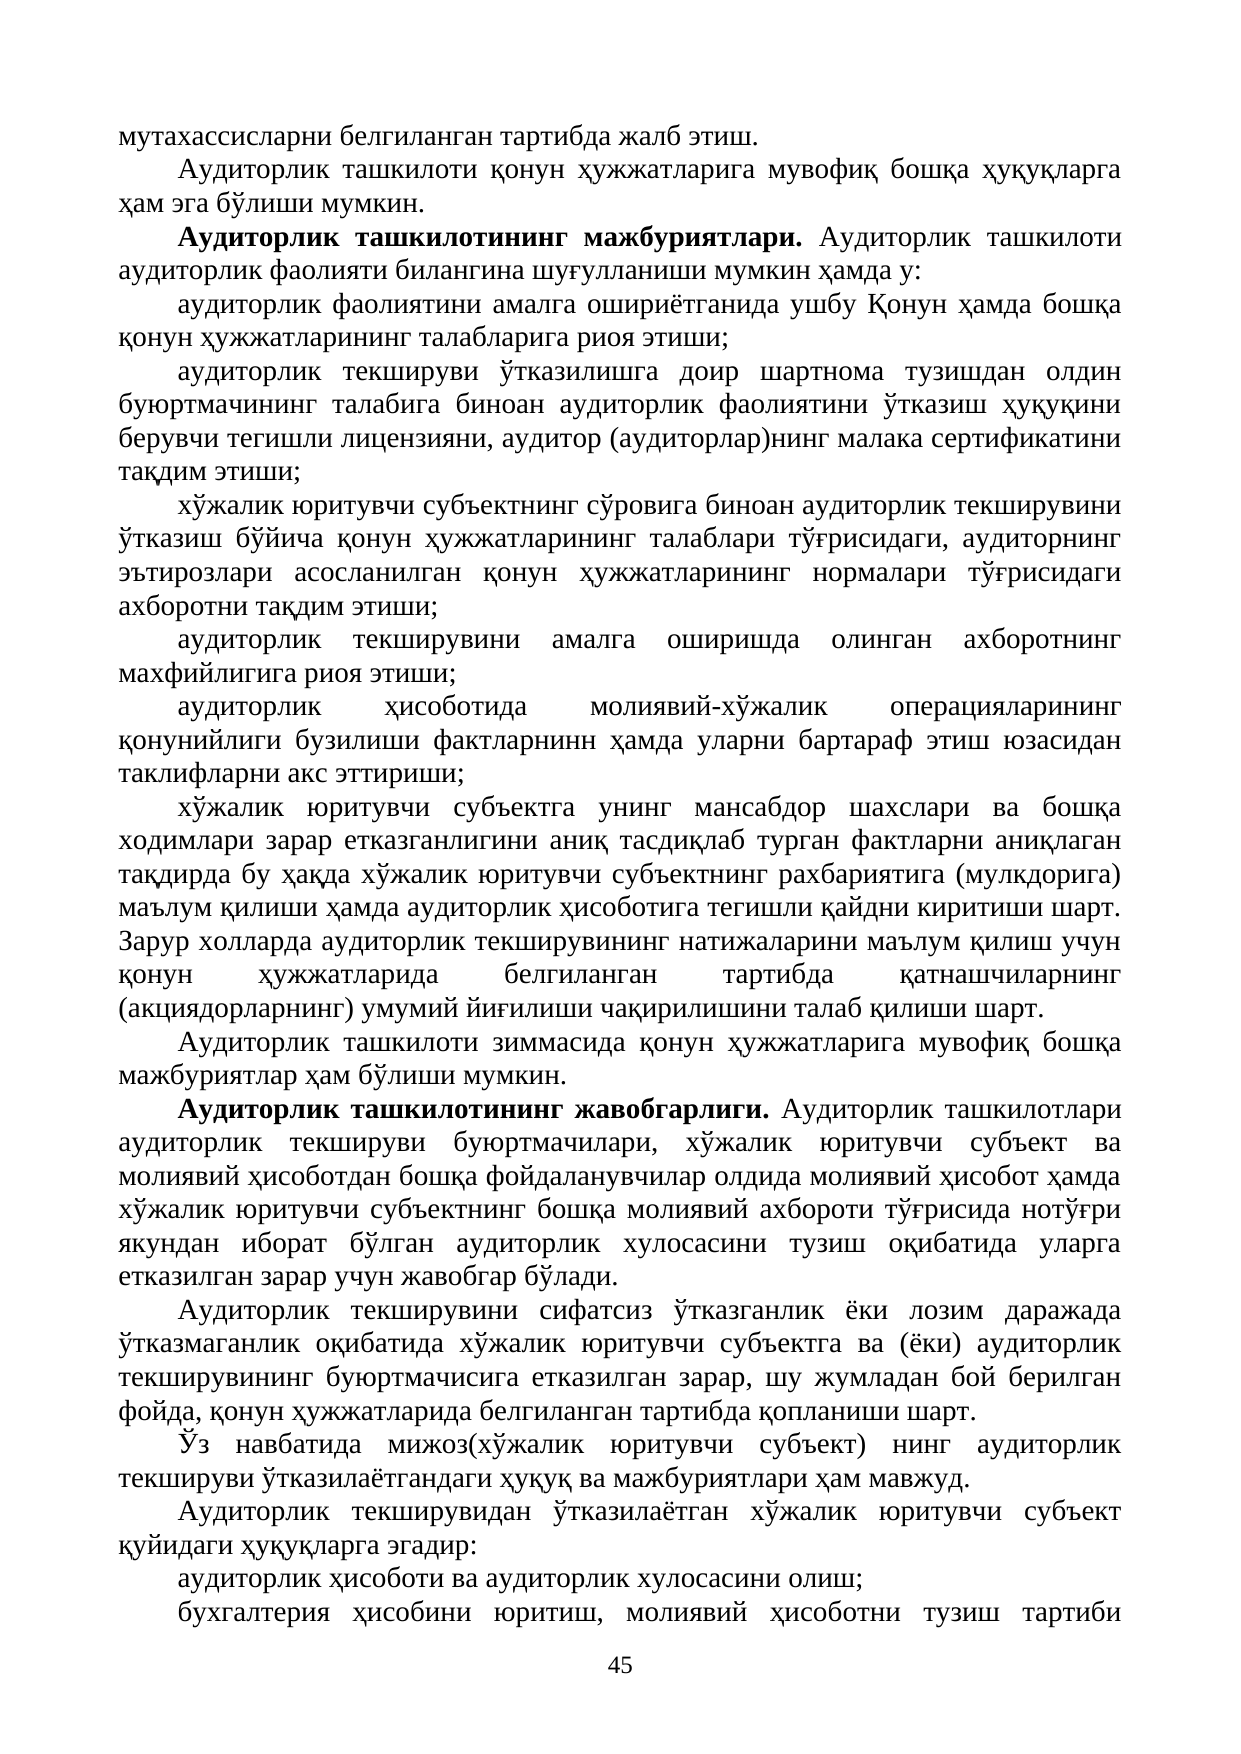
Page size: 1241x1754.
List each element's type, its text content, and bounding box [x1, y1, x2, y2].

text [118, 118, 1122, 152]
text аудиторлик текширувини амалга оширишда олинган ахборотнинг махфийлигига риоя этиши; [118, 621, 1122, 688]
text хўжалик юритувчи субъектга унинг мансабдор шахслари ва бошқа ходимлари зарар етказганлигини аниқ тасдиқлаб турган фактларни аниқлаган тақдирда бу ҳақда хўжалик юритувчи субъектнинг рахбариятига (мулкдорига) маълум қилиши ҳамда аудиторлик ҳисоботига тегишли қайдни киритиши шарт. Зарур холларда аудиторлик текширувининг натижаларини маълум қилиш учун қонун ҳужжатларида белгиланган тартибда қатнашчиларнинг (акциядорларнинг) умумий йиғилиши чақирилишини талаб қилиши шарт. [118, 789, 1122, 1024]
text Аудиторлик текширувидан ўтказилаётган хўжалик юритувчи субъект қуйидаги ҳуқуқларга эгадир: [118, 1493, 1122, 1560]
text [118, 1594, 1122, 1627]
text Аудиторлик ташкилоти зиммасида қонун ҳужжатларига мувофиқ бошқа мажбуриятлар ҳам бўлиши мумкин. [118, 1024, 1122, 1091]
text Аудиторлик ташкилотининг мажбуриятлари. Аудиторлик ташкилоти аудиторлик фаолияти билангина шуғулланиши мумкин ҳамда у: [118, 219, 1122, 286]
text Ўз навбатида мижоз(хўжалик юритувчи субъект) нинг аудиторлик текшируви ўтказилаётгандаги ҳуқуқ ва мажбуриятлари ҳам мавжуд. [118, 1426, 1122, 1493]
text Аудиторлик ташкилотининг жавобгарлиги. Аудиторлик ташкилотлари аудиторлик текшируви буюртмачилари, хўжалик юритувчи субъект ва молиявий ҳисоботдан бошқа фойдаланувчилар олдида молиявий ҳисобот ҳамда хўжалик юритувчи субъектнинг бошқа молиявий ахбороти тўғрисида нотўғри якундан иборат бўлган аудиторлик хулосасини тузиш оқибатида уларга етказилган зарар учун жавобгар бўлади. [118, 1091, 1122, 1292]
text Аудиторлик ташкилоти қонун ҳужжатларига мувофиқ бошқа ҳуқуқларга ҳам эга бўлиши мумкин. [118, 152, 1122, 219]
text аудиторлик ҳисоботида молиявий-хўжалик операцияларининг қонунийлиги бузилиши фактларнинн ҳамда уларни бартараф этиш юзасидан таклифларни акс эттириши; [118, 688, 1122, 789]
text хўжалик юритувчи субъектнинг сўровига биноан аудиторлик текширувини ўтказиш бўйича қонун ҳужжатларининг талаблари тўғрисидаги, аудиторнинг эътирозлари асосланилган қонун ҳужжатларининг нормалари тўғрисидаги ахборотни тақдим этиши; [118, 487, 1122, 621]
text аудиторлик текшируви ўтказилишга доир шартнома тузишдан олдин буюртмачининг талабига биноан аудиторлик фаолиятини ўтказиш ҳуқуқини берувчи тегишли лицензияни, аудитор (аудиторлар)нинг малака сертификатини тақдим этиши; [118, 353, 1122, 487]
text аудиторлик ҳисоботи ва аудиторлик хулосасини олиш; [118, 1560, 1122, 1594]
text аудиторлик фаолиятини амалга ошириётганида ушбу Қонун ҳамда бошқа қонун ҳужжатларининг талабларига риоя этиши; [118, 286, 1122, 353]
text Аудиторлик текширувини сифатсиз ўтказганлик ёки лозим даражада ўтказмаганлик оқибатида хўжалик юритувчи субъектга ва (ёки) аудиторлик текширувининг буюртмачисига етказилган зарар, шу жумладан бой берилган фойда, қонун ҳужжатларида белгиланган тартибда қопланиши шарт. [118, 1292, 1122, 1426]
